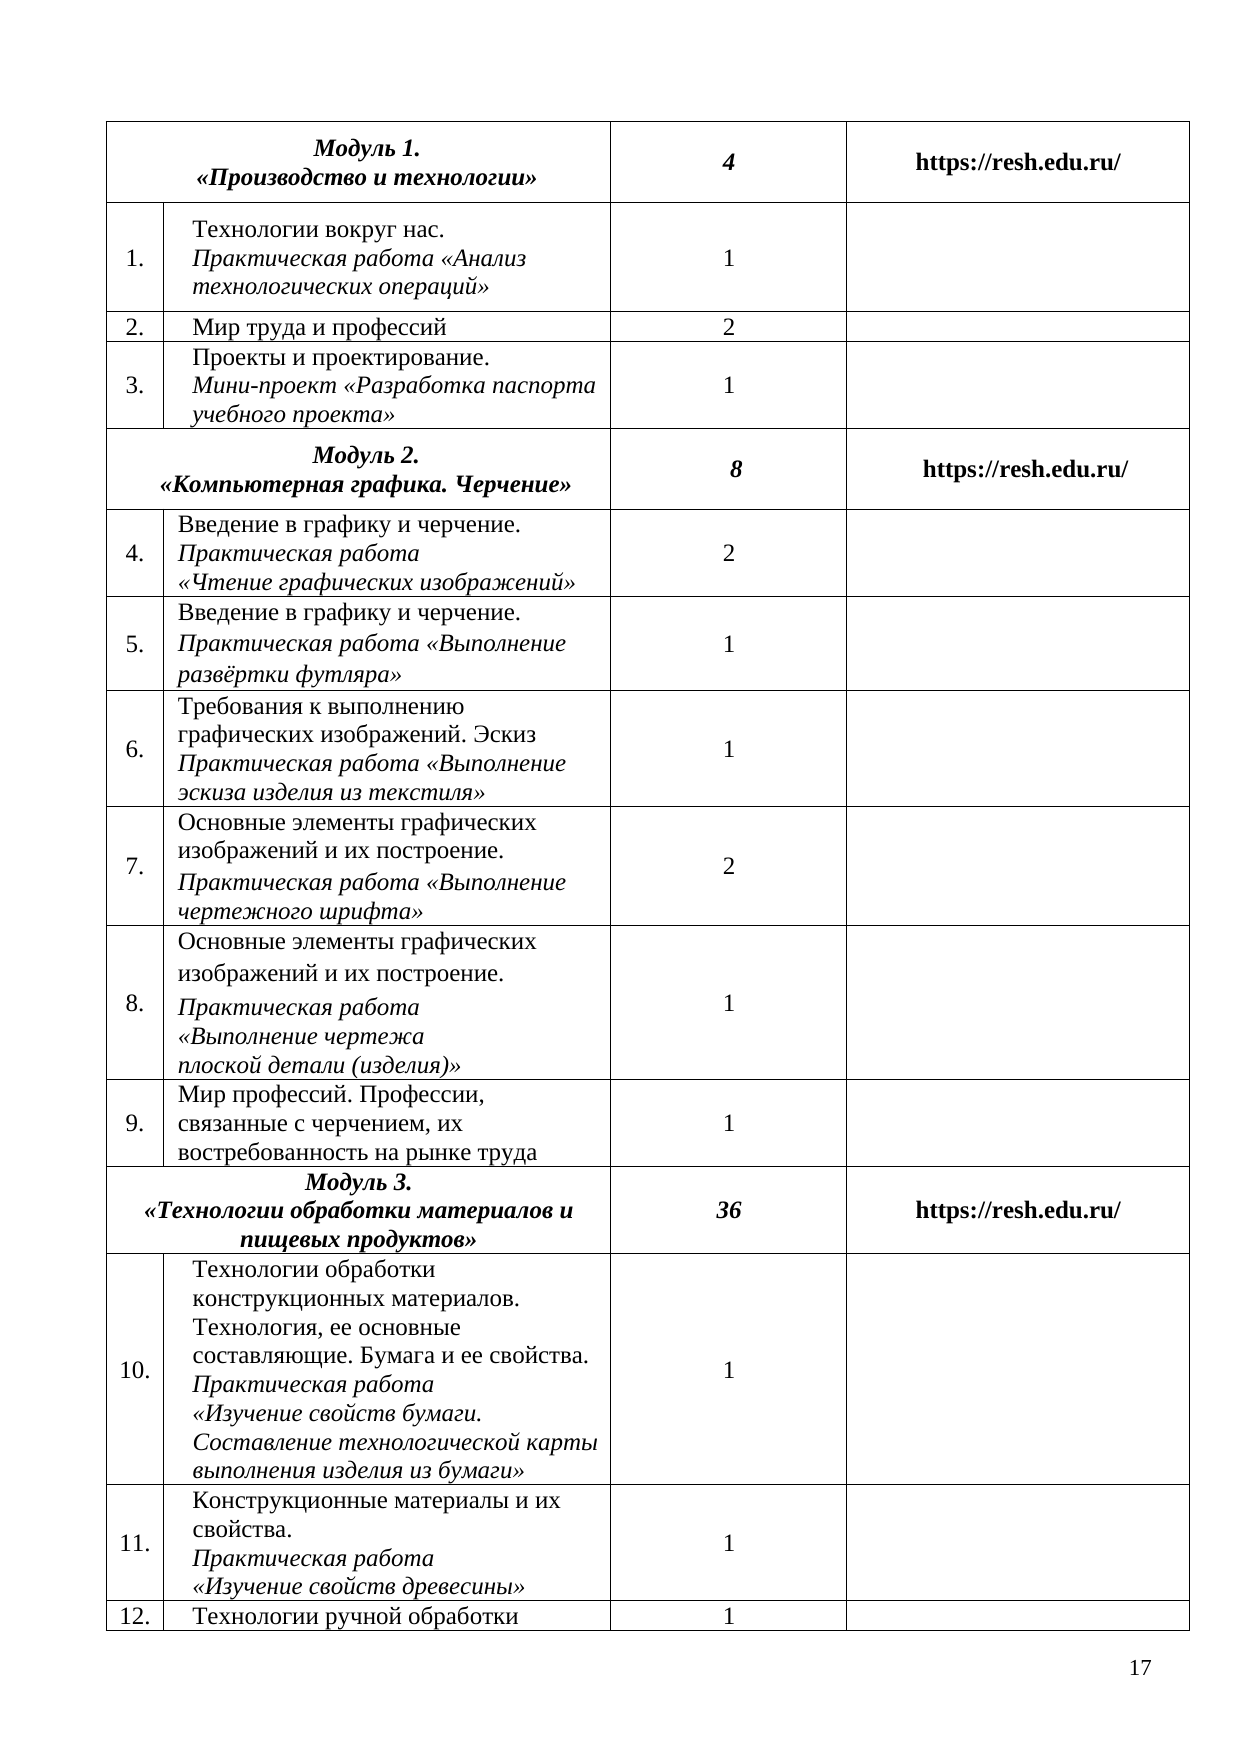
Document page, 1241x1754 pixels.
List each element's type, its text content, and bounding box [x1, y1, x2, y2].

table_cell 1 [611, 1485, 846, 1600]
table_cell 6. [107, 691, 163, 806]
table_cell 7. [107, 807, 163, 925]
table_cell 4 [611, 122, 846, 202]
table_cell [847, 691, 1189, 806]
table_cell Проекты и проектирование. Мини-проект «Разработка паспорта учебного проекта» [164, 342, 610, 428]
table_cell Основные элементы графических изображений и их построение. Практическая работа «Выполнение чертежа плоской детали (изделия)» [164, 926, 610, 1078]
table_cell 2 [611, 807, 846, 925]
table_cell 11. [107, 1485, 163, 1600]
table_cell [847, 312, 1189, 341]
table_cell Технологии вокруг нас. Практическая работа «Анализ технологических операций» [164, 203, 610, 311]
table_cell [847, 1080, 1189, 1166]
table_cell Модуль 1. «Производство и технологии» [107, 122, 610, 202]
table_cell Основные элементы графических изображений и их построение. Практическая работа «Выполнение чертежного шрифта» [164, 807, 610, 925]
table_cell 1. [107, 203, 163, 311]
table_cell [847, 203, 1189, 311]
table_cell 5. [107, 597, 163, 690]
table_cell Модуль 2. «Компьютерная графика. Черчение» [107, 429, 610, 508]
table_cell Введение в графику и черчение. Практическая работа «Выполнение развёртки футляра» [164, 597, 610, 690]
table_cell 2. [107, 312, 163, 341]
table_cell 8. [107, 926, 163, 1078]
table_cell 2 [611, 312, 846, 341]
table_cell 2 [611, 510, 846, 596]
table_cell [847, 1485, 1189, 1600]
table_cell Конструкционные материалы и их свойства. Практическая работа «Изучение свойств древесины» [164, 1485, 610, 1600]
table_cell Введение в графику и черчение. Практическая работа «Чтение графических изображений» [164, 510, 610, 596]
table_cell Мир профессий. Профессии, связанные с черчением, их востребованность на рынке труда [164, 1080, 610, 1166]
table_cell Требования к выполнению графических изображений. Эскиз Практическая работа «Выполнение эскиза изделия из текстиля» [164, 691, 610, 806]
table_cell [847, 926, 1189, 1078]
table_cell 9. [107, 1080, 163, 1166]
table_cell Мир труда и профессий [164, 312, 610, 341]
table_cell 1 [611, 597, 846, 690]
table_cell [847, 1601, 1189, 1630]
table_cell https://resh.edu.ru/ [847, 1167, 1189, 1253]
table_cell 12. [107, 1601, 163, 1630]
table_cell Технологии обработки конструкционных материалов. Технология, ее основные составляющие. Бумага и ее свойства. Практическая работа «Изучение свойств бумаги. Составление технологической карты выполнения изделия из бумаги» [164, 1254, 610, 1484]
table_cell 1 [611, 342, 846, 428]
table_cell 1 [611, 1254, 846, 1484]
table_cell https://resh.edu.ru/ [847, 122, 1189, 202]
table_cell [847, 807, 1189, 925]
table_cell https://resh.edu.ru/ [847, 429, 1189, 508]
table_cell 10. [107, 1254, 163, 1484]
table_cell Модуль 3. «Технологии обработки материалов и пищевых продуктов» [107, 1167, 610, 1253]
table_cell [847, 597, 1189, 690]
table_cell 1 [611, 203, 846, 311]
table_cell [847, 1254, 1189, 1484]
table_cell 36 [611, 1167, 846, 1253]
table_cell 4. [107, 510, 163, 596]
table_cell 3. [107, 342, 163, 428]
table_cell 1 [611, 926, 846, 1078]
table_cell 1 [611, 1601, 846, 1630]
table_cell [164, 1601, 610, 1630]
table_cell 8 [611, 429, 846, 508]
table_cell [847, 342, 1189, 428]
table_cell 1 [611, 1080, 846, 1166]
table_cell 1 [611, 691, 846, 806]
table_cell [847, 510, 1189, 596]
